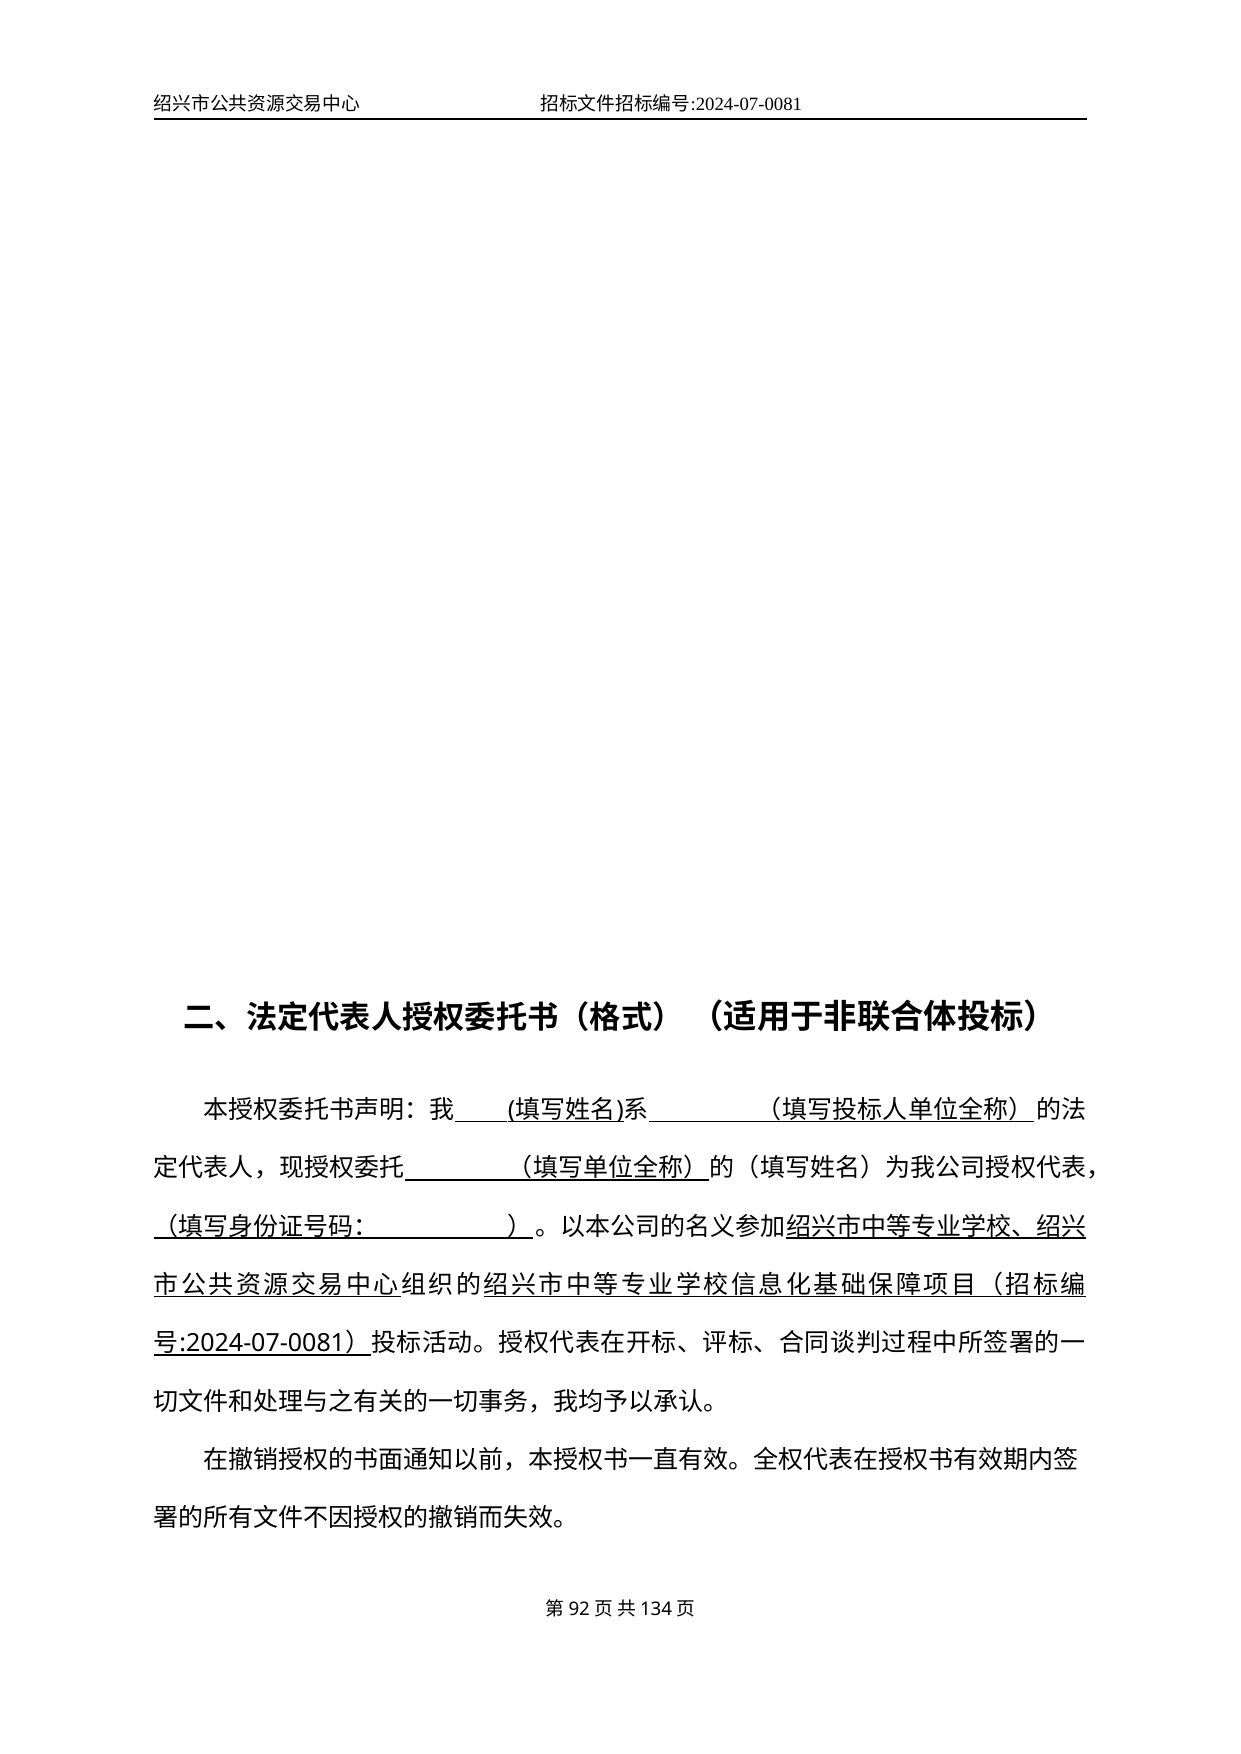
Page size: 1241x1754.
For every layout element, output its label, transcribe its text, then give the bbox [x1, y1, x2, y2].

text 二、法定代表人授权委托书（格式） （适用于非联合体投标） [153, 989, 1087, 1038]
text 在撤销授权的书面通知以前，本授权书一直有效。全权代表在授权书有效期内签署的所有文件不因授权的撤销而失效。 [153, 1422, 1087, 1538]
text 本授权委托书声明：我 (填写姓名)系 （填写投标人单位全称）的法定代表人，现授权委托 （填写单位全称）的（填写姓名）为我公司授权代表，（填写身份证号码： ）。以本公司的名义参加绍兴市中等专业学校、绍兴市公共资源交易中心组织的绍兴市中等专业学校信息化基础保障项目（招标编号:2024-07-0081）投标活动。授权代表在开标、评标、合同谈判过程中所签署的一切文件和处理与之有关的一切事务，我均予以承认。 [153, 1072, 1087, 1422]
